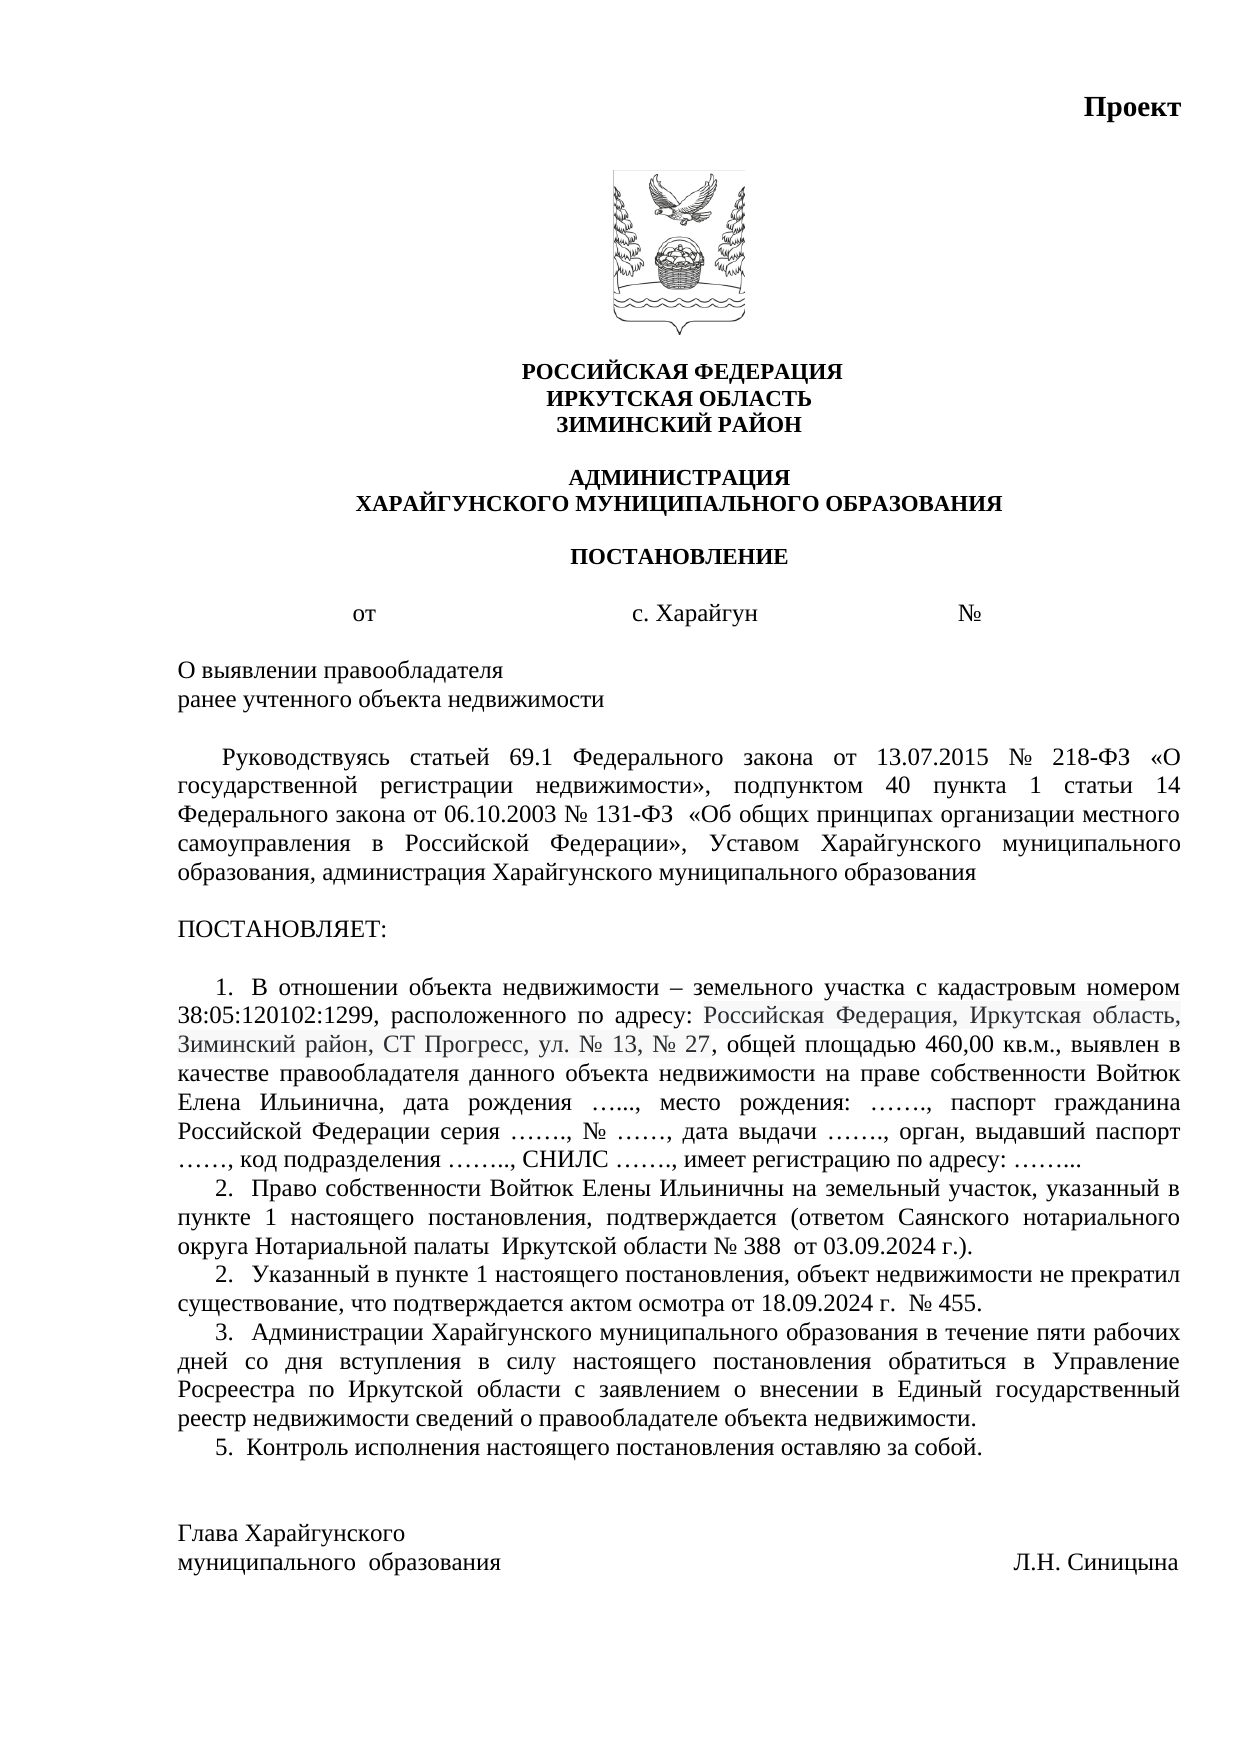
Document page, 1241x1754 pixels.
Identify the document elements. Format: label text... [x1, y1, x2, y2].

text Глава Харайгунского [177, 1518, 1181, 1547]
text АДМИНИСТРАЦИЯ [177, 464, 1181, 490]
text от с. Харайгун № [177, 598, 1181, 627]
list Указанный в пункте 1 настоящего постановления, объект недвижимости не прекратил существование, что подтверждается актом осмотра от 18.09.2024 г. № 455. [177, 1259, 1181, 1317]
text ХАРАЙГУНСКОГО МУНИЦИПАЛЬНОГО ОБРАЗОВАНИЯ [177, 490, 1181, 517]
text ранее учтенного объекта недвижимости [177, 684, 1181, 713]
list Администрации Харайгунского муниципального образования в течение пяти рабочих дней со дня вступления в силу настоящего постановления обратиться в Управление Росреестра по Иркутской области с заявлением о внесении в Единый государственный реестр недвижимости сведений о правообладателе объекта недвижимости. [177, 1317, 1181, 1432]
text ИРКУТСКАЯ ОБЛАСТЬ [177, 385, 1181, 411]
text Проект [177, 89, 1181, 122]
text 5. Контроль исполнения настоящего постановления оставляю за собой. [177, 1432, 1181, 1461]
text О выявлении правообладателя [177, 656, 1181, 684]
text муниципального образования Л.Н. Синицына [177, 1547, 1181, 1576]
text Руководствуясь статьей 69.1 Федерального закона от 13.07.2015 № 218-ФЗ «О государственной регистрации недвижимости», подпунктом 40 пункта 1 статьи 14 Федерального закона от 06.10.2003 № 131-ФЗ «Об общих принципах организации местного самоуправления в Российской Федерации», Уставом Харайгунского муниципального образования, администрация Харайгунского муниципального образования [177, 742, 1181, 886]
picture [613, 170, 745, 335]
text РОССИЙСКАЯ ФЕДЕРАЦИЯ [177, 358, 1181, 385]
text ЗИМИНСКИЙ РАЙОН [177, 411, 1181, 437]
list В отношении объекта недвижимости – земельного участка с кадастровым номером 38:05:120102:1299, расположенного по адресу: Российская Федерация, Иркутская область, Зиминский район, СТ Прогресс, ул. № 13, № 27, общей площадью 460,00 кв.м., выявлен в качестве правообладателя данного объекта недвижимости на праве собственности Войтюк Елена Ильинична, дата рождения …..., место рождения: ……., паспорт гражданина Российской Федерации серия ……., № ……, дата выдачи ……., орган, выдавший паспорт ……, код подразделения …….., СНИЛС ……., имеет регистрацию по адресу: ……... [177, 972, 1181, 1173]
text ПОСТАНОВЛЯЕТ: [177, 914, 1181, 943]
list Право собственности Войтюк Елены Ильиничны на земельный участок, указанный в пункте 1 настоящего постановления, подтверждается (ответом Саянского нотариального округа Нотариальной палаты Иркутской области № 388 от 03.09.2024 г.). [177, 1173, 1181, 1259]
text ПОСТАНОВЛЕНИЕ [177, 543, 1181, 569]
